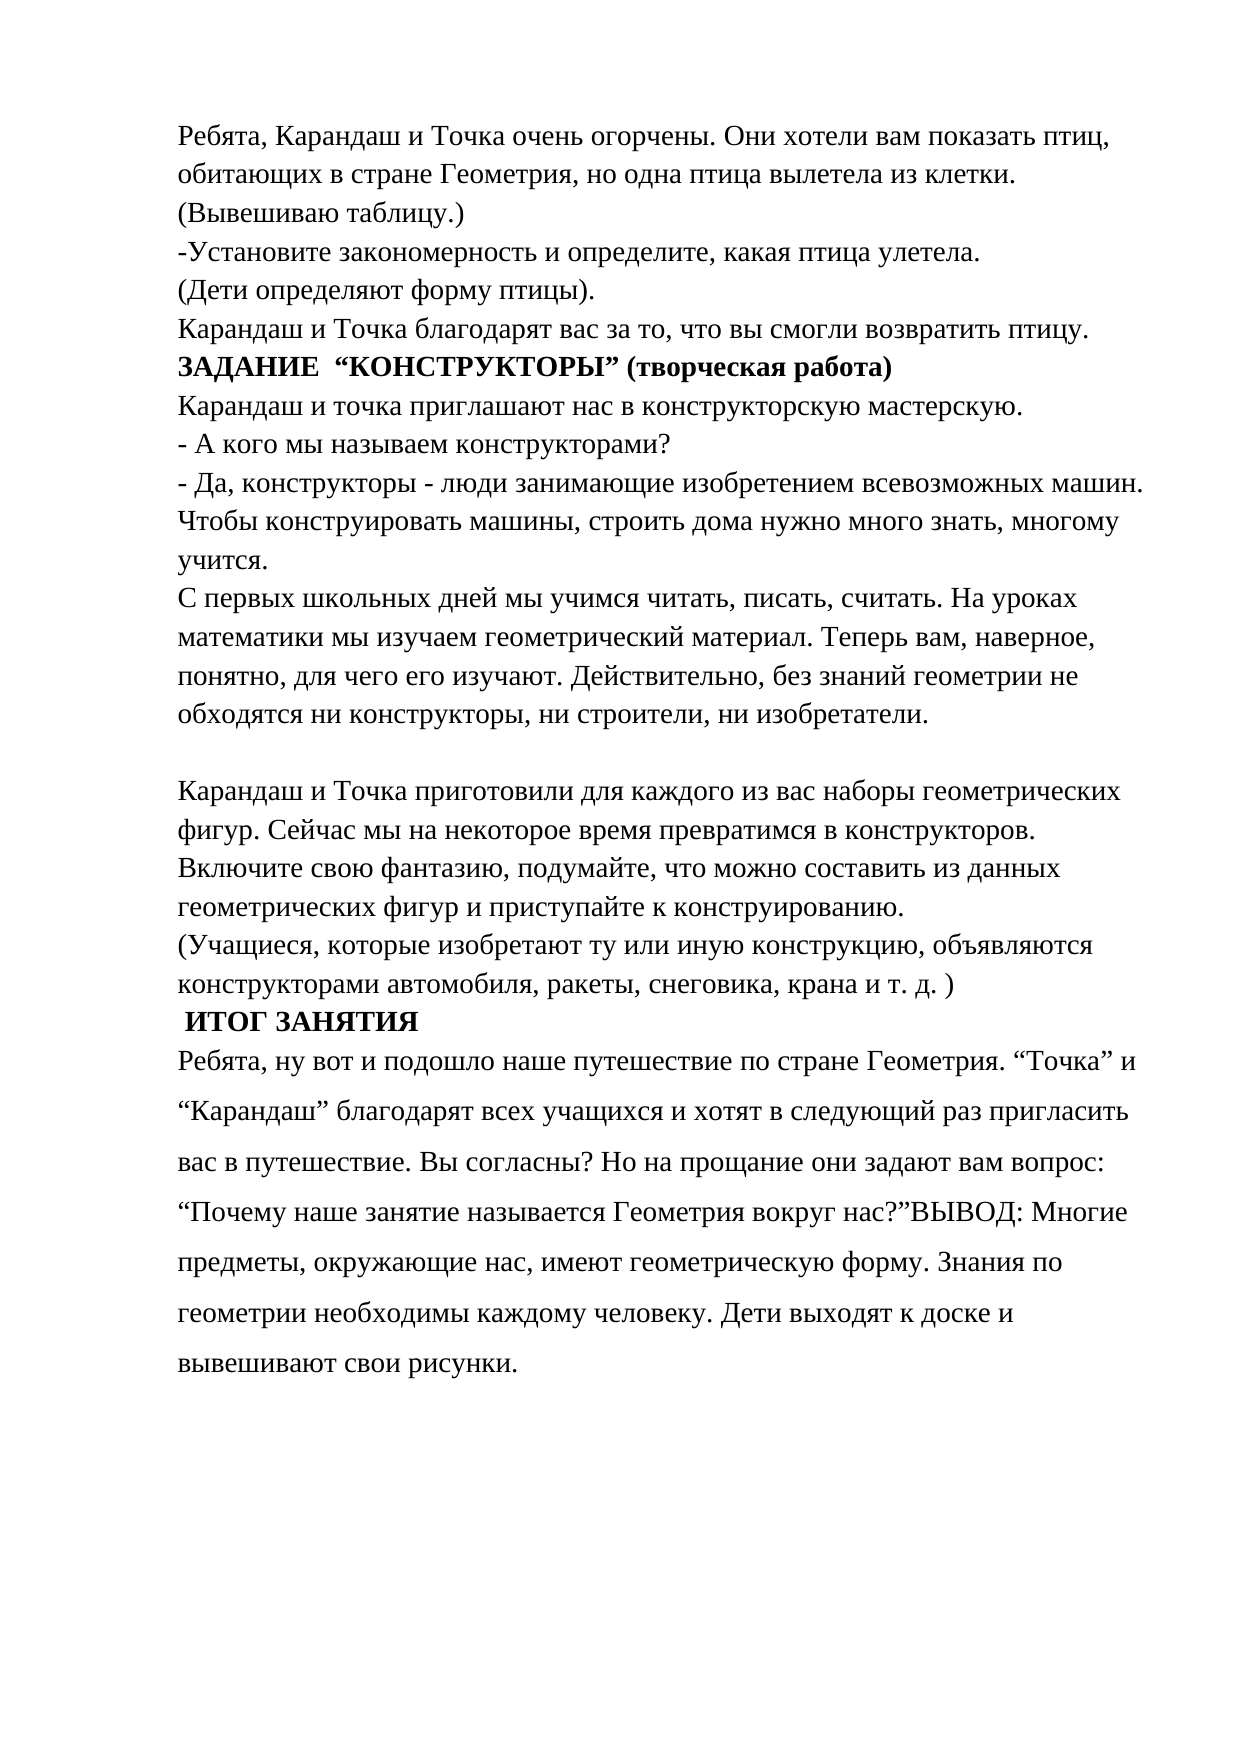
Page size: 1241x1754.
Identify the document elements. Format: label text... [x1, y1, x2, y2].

text ЗАДАНИЕ “ОТЫЩИ СКАЗОЧНУЮ ПТИЦУ” [177, 195, 1152, 229]
text Отмечаются учащиеся, которые верно определили количество геометрических фигур. [177, 118, 1152, 190]
text Ребята, ну вот и подошло наше путешествие по стране Геометрия. “Точка” и “Карандаш” благодарят всех учащихся и хотят в следующий раз пригласить вас в путешествие. Вы согласны? Но на прощание они задают вам вопрос: “Почему наше занятие называется Геометрия вокруг нас?”ВЫВОД: Многие предметы, окружающие нас, имеют геометрическую форму. Знания по геометрии необходимы каждому человеку. Дети выходят к доске и вывешивают свои рисунки. [177, 1159, 1152, 1494]
text ЗАДАНИЕ “КОНСТРУКТОРЫ” (творческая работа) [177, 465, 1152, 498]
text - Да, конструкторы - люди занимающие изобретением всевозможных машин. [177, 581, 1152, 614]
text (Учащиеся, которые изобретают ту или иную конструкцию, объявляются конструкторами автомобиля, ракеты, снеговика, крана и т. д. ) [177, 1043, 1152, 1115]
text Карандаш и Точка приготовили для каждого из вас наборы геометрических фигур. Сейчас мы на некоторое время превратимся в конструкторов. Включите свою фантазию, подумайте, что можно составить из данных геометрических фигур и приступайте к конструированию. [177, 889, 1152, 1038]
text - А кого мы называем конструкторами? [177, 542, 1152, 576]
text (Вывешиваю таблицу.) [177, 311, 1152, 344]
text Чтобы конструировать машины, строить дома нужно много знать, многому учится. [177, 619, 1152, 691]
text Ребята, Карандаш и Точка очень огорчены. Они хотели вам показать птиц, обитающих в стране Геометрия, но одна птица вылетела из клетки. [177, 234, 1152, 306]
text -Установите закономерность и определите, какая птица улетела. [177, 349, 1152, 383]
text С первых школьных дней мы учимся читать, писать, считать. На уроках математики мы изучаем геометрический материал. Теперь вам, наверное, понятно, для чего его изучают. Действительно, без знаний геометрии не обходятся ни конструкторы, ни строители, ни изобретатели. [177, 696, 1152, 845]
text (Дети определяют форму птицы). [177, 388, 1152, 421]
text Карандаш и Точка благодарят вас за то, что вы смогли возвратить птицу. [177, 426, 1152, 460]
text Карандаш и точка приглашают нас в конструкторскую мастерскую. [177, 503, 1152, 537]
text ИТОГ ЗАНЯТИЯ [177, 1120, 1152, 1154]
